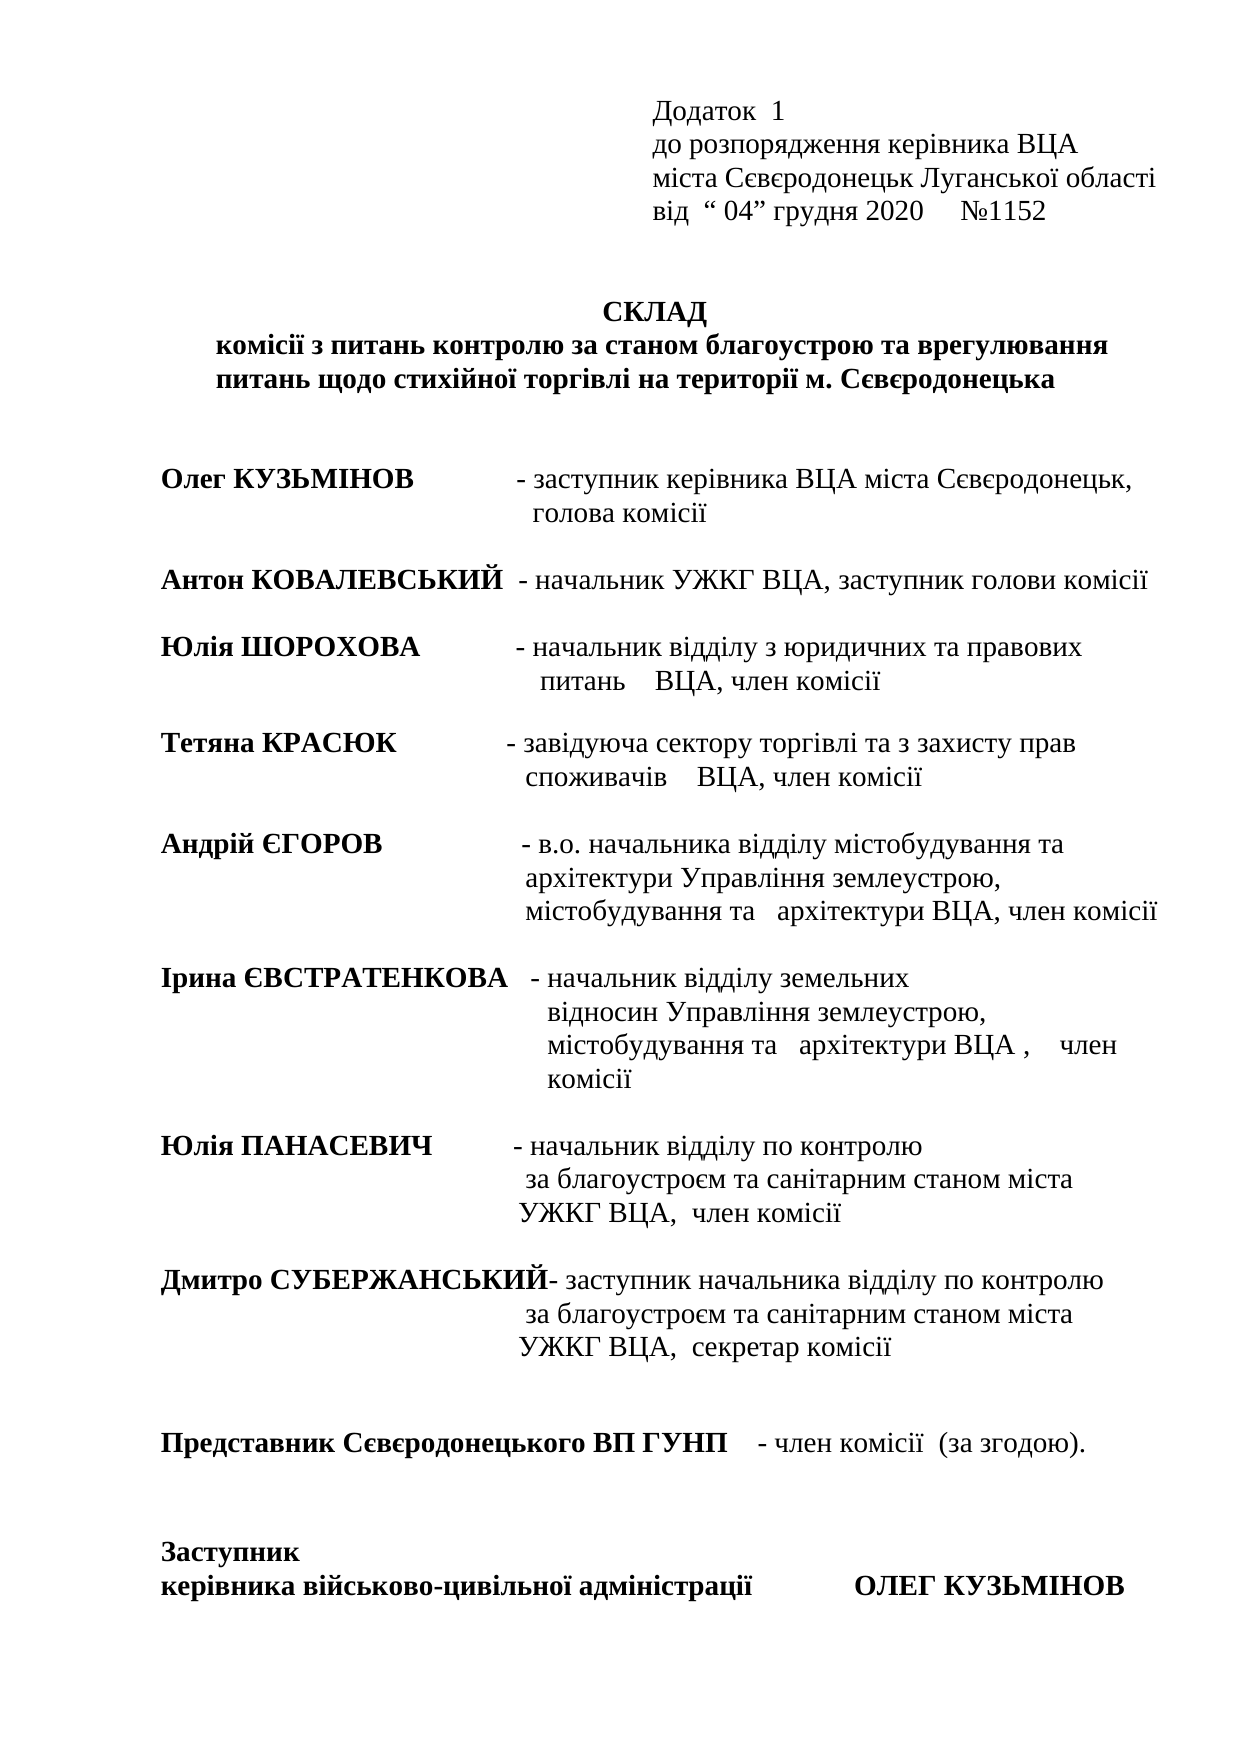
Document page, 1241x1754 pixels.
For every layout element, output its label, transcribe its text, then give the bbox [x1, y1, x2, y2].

text комісії з питань контролю за станом благоустрою та врегулювання питань щодо стихійної торгівлі на території м. Сєвєродонецька [216, 327, 1163, 394]
text СКЛАД [216, 294, 1163, 327]
text УЖКГ ВЦА, секретар комісії [161, 1329, 1163, 1363]
text Юлія ШОРОХОВА - начальник відділу з юридичних та правових [161, 629, 1163, 663]
text Олег КУЗЬМІНОВ - заступник керівника ВЦА міста Сєвєродонецьк, [161, 462, 1163, 495]
text містобудування та архітектури ВЦА, член комісії [161, 893, 1163, 927]
text Юлія ПАНАСЕВИЧ - начальник відділу по контролю [161, 1128, 1163, 1162]
text споживачів ВЦА, член комісії [161, 759, 1163, 793]
text відносин Управління землеустрою, [161, 994, 1163, 1027]
text УЖКГ ВЦА, член комісії [161, 1195, 1163, 1229]
text від “ 04” грудня 2020 №1152 [142, 193, 1163, 227]
text архітектури Управління землеустрою, [161, 860, 1163, 893]
text Дмитро СУБЕРЖАНСЬКИЙ- заступник начальника відділу по контролю [161, 1262, 1163, 1296]
text до розпорядження керівника ВЦА [142, 126, 1163, 160]
text Представник Сєвєродонецького ВП ГУНП - член комісії (за згодою). [161, 1426, 1163, 1459]
text голова комісії [161, 495, 1163, 529]
text Ірина ЄВСТРАТЕНКОВА - начальник відділу земельних [161, 960, 1163, 994]
text Заступник [161, 1534, 1163, 1568]
text Додаток 1 [142, 93, 1163, 126]
text Тетяна КРАСЮК - завідуюча сектору торгівлі та з захисту прав [161, 726, 1163, 759]
text містобудування та архітектури ВЦА , член [161, 1027, 1163, 1061]
text за благоустроєм та санітарним станом міста [161, 1296, 1163, 1329]
text комісії [161, 1061, 1163, 1094]
text керівника військово-цивільної адміністрації ОЛЕГ КУЗЬМІНОВ [161, 1568, 1163, 1601]
text міста Сєвєродонецьк Луганської області [142, 160, 1163, 193]
text за благоустроєм та санітарним станом міста [161, 1162, 1163, 1195]
text Андрій ЄГОРОВ - в.о. начальника відділу містобудування та [161, 826, 1163, 860]
text питань ВЦА, член комісії [161, 663, 1163, 696]
text Антон КОВАЛЕВСЬКИЙ - начальник УЖКГ ВЦА, заступник голови комісії [161, 562, 1163, 596]
